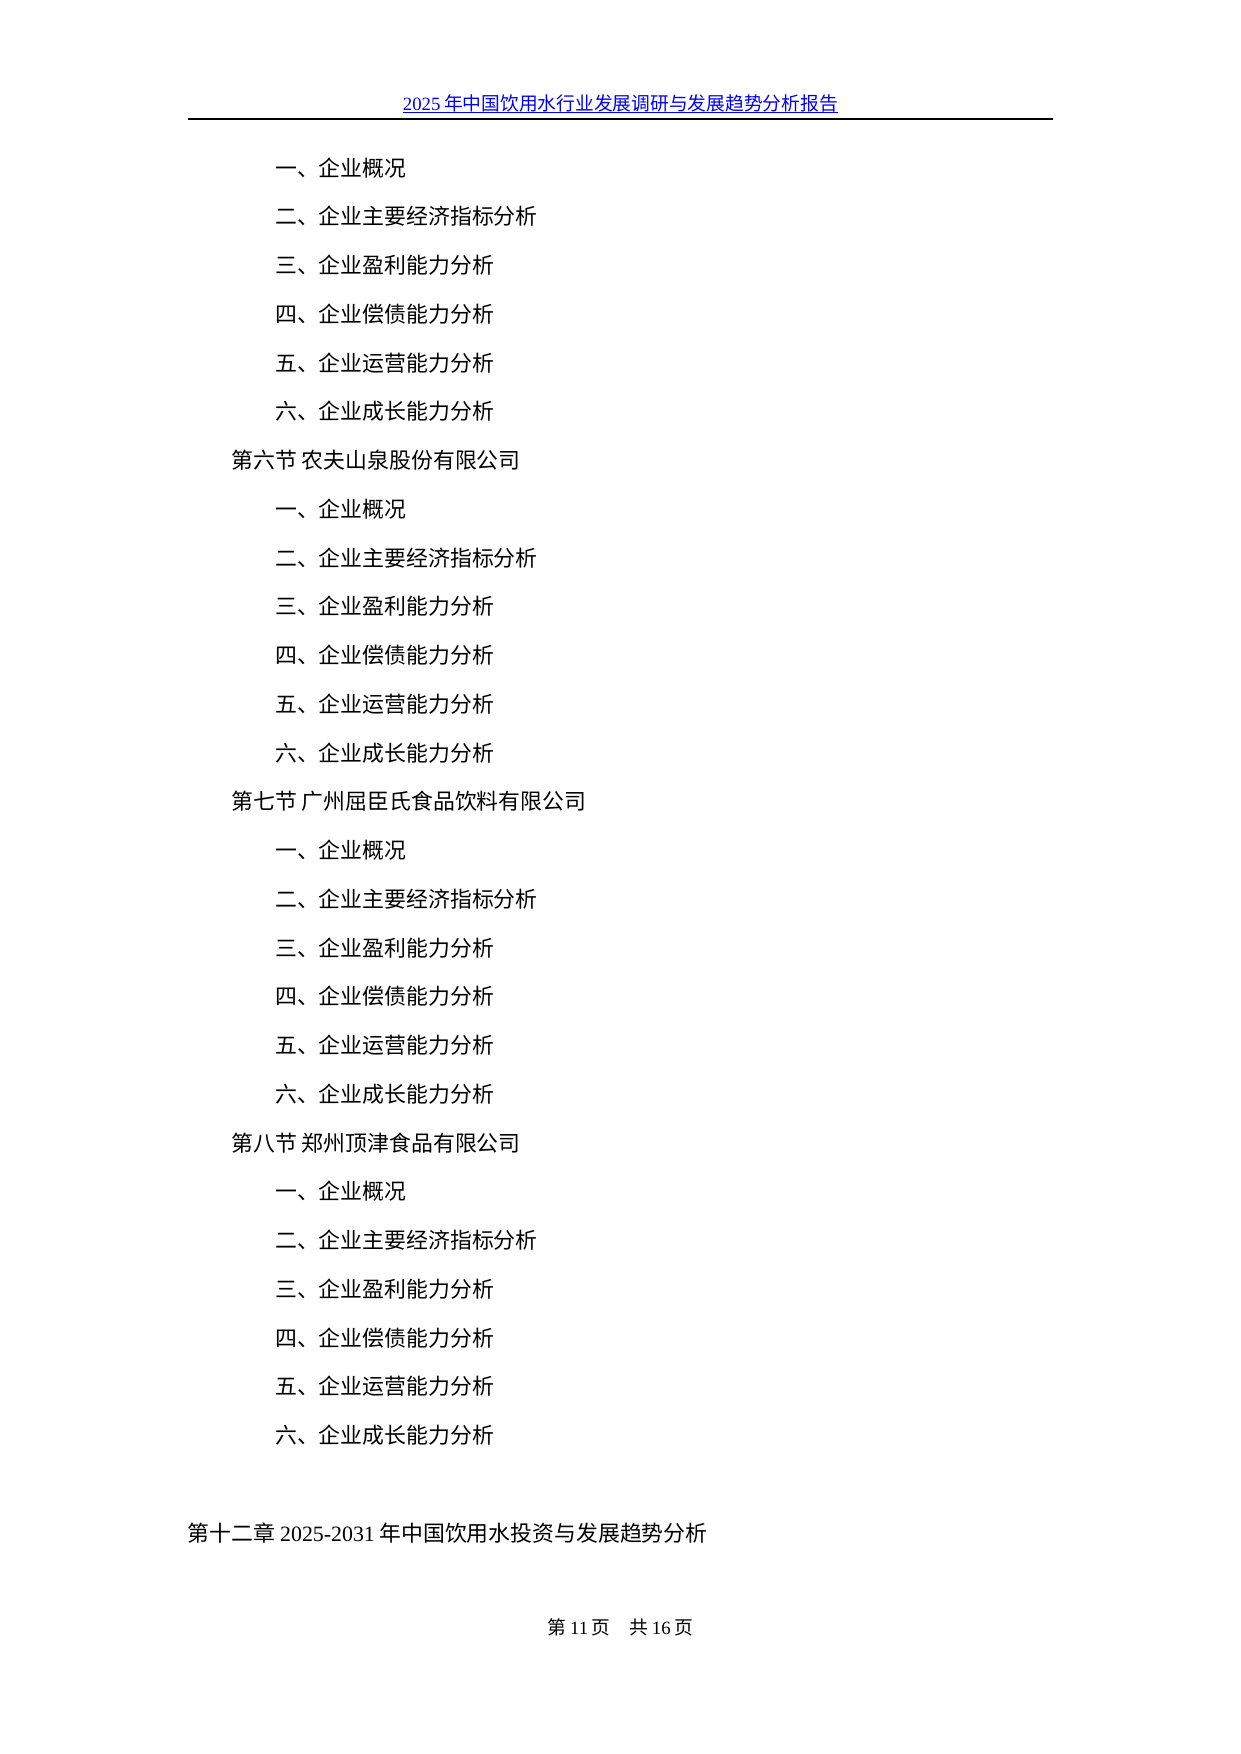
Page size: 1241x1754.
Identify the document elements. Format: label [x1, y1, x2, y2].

text [187, 150, 1053, 1548]
